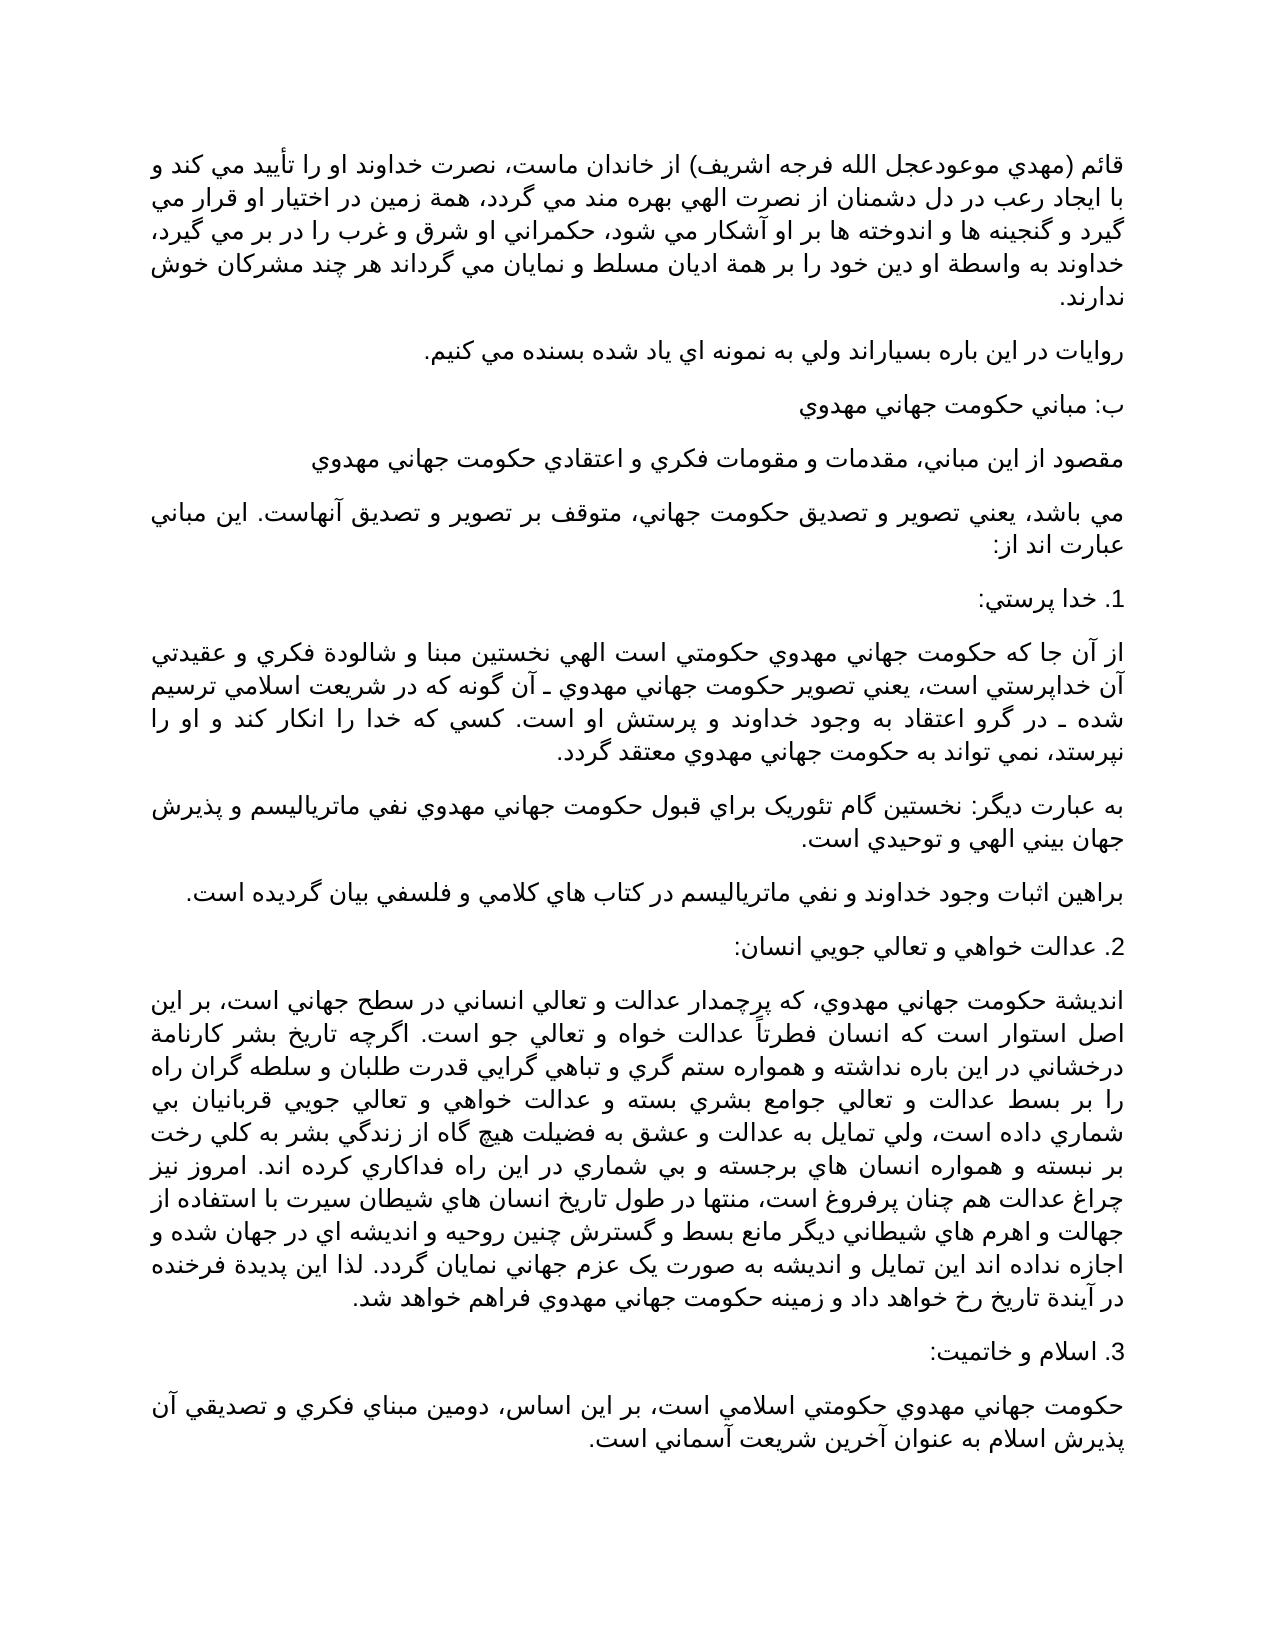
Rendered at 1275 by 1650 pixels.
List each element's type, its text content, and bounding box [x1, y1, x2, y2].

text قائم (مهدي موعودعجل الله فرجه اشريف) از خاندان ماست، نصرت خداوند او را تأييد مي کند و با ايجاد رعب در دل دشمنان از نصرت الهي بهره مند مي گردد، همة زمين در اختيار او قرار مي گيرد و گنجينه ها و اندوخته ها بر او آشکار مي شود، حکمراني او شرق و غرب را در بر مي گيرد، خداوند به واسطة او دين خود را بر همة اديان مسلط و نمايان مي گرداند هر چند مشرکان خوش ندارند. [150, 150, 1125, 311]
text حکومت جهاني مهدوي حکومتي اسلامي است، بر اين اساس، دومين مبناي فکري و تصديقي آن پذيرش اسلام به عنوان آخرين شريعت آسماني است. [150, 1391, 1125, 1452]
text به عبارت ديگر: نخستين گام تئوريک براي قبول حکومت جهاني مهدوي نفي ماترياليسم و پذيرش جهان بيني الهي و توحيدي است. [150, 791, 1125, 853]
text براهين اثبات وجود خداوند و نفي ماترياليسم در کتاب هاي کلامي و فلسفي بيان گرديده است. [150, 878, 1125, 907]
text 1. خدا پرستي: [150, 584, 1125, 613]
text 3. اسلام و خاتميت: [150, 1337, 1125, 1366]
text مي باشد، يعني تصوير و تصديق حکومت جهاني، متوقف بر تصوير و تصديق آنهاست. اين مباني عبارت اند از: [150, 497, 1125, 559]
text انديشة حکومت جهاني مهدوي، که پرچمدار عدالت و تعالي انساني در سطح جهاني است، بر اين اصل استوار است که انسان فطرتاً عدالت خواه و تعالي جو است. اگرچه تاريخ بشر کارنامة درخشاني در اين باره نداشته و همواره ستم گري و تباهي گرايي قدرت طلبان و سلطه گران راه را بر بسط عدالت و تعالي جوامع بشري بسته و عدالت خواهي و تعالي جويي قربانيان بي شماري داده است، ولي تمايل به عدالت و عشق به فضيلت هيچ گاه از زندگي بشر به کلي رخت بر نبسته و همواره انسان هاي برجسته و بي شماري در اين راه فداکاري کرده اند. امروز نيز چراغ عدالت هم چنان پرفروغ است، منتها در طول تاريخ انسان هاي شيطان سيرت با استفاده از جهالت و اهرم هاي شيطاني ديگر مانع بسط و گسترش چنين روحيه و انديشه اي در جهان شده و اجازه نداده اند اين تمايل و انديشه به صورت يک عزم جهاني نمايان گردد. لذا اين پديدة فرخنده در آيندة تاريخ رخ خواهد داد و زمينه حکومت جهاني مهدوي فراهم خواهد شد. [150, 986, 1125, 1312]
text مقصود از اين مباني، مقدمات و مقومات فکري و اعتقادي حکومت جهاني مهدوي [150, 444, 1125, 472]
text از آن جا که حکومت جهاني مهدوي حکومتي است الهي نخستين مبنا و شالودة فکري و عقيدتي آن خداپرستي است، يعني تصوير حکومت جهاني مهدوي ـ آن گونه که در شريعت اسلامي ترسيم شده ـ در گرو اعتقاد به وجود خداوند و پرستش او است. کسي که خدا را انکار کند و او را نپرستد، نمي تواند به حکومت جهاني مهدوي معتقد گردد. [150, 638, 1125, 766]
text 2. عدالت خواهي و تعالي جويي انسان: [150, 932, 1125, 961]
text ب: مباني حکومت جهاني مهدوي [150, 390, 1125, 418]
text روايات در اين باره بسياراند ولي به نمونه اي ياد شده بسنده مي کنيم. [150, 336, 1125, 365]
